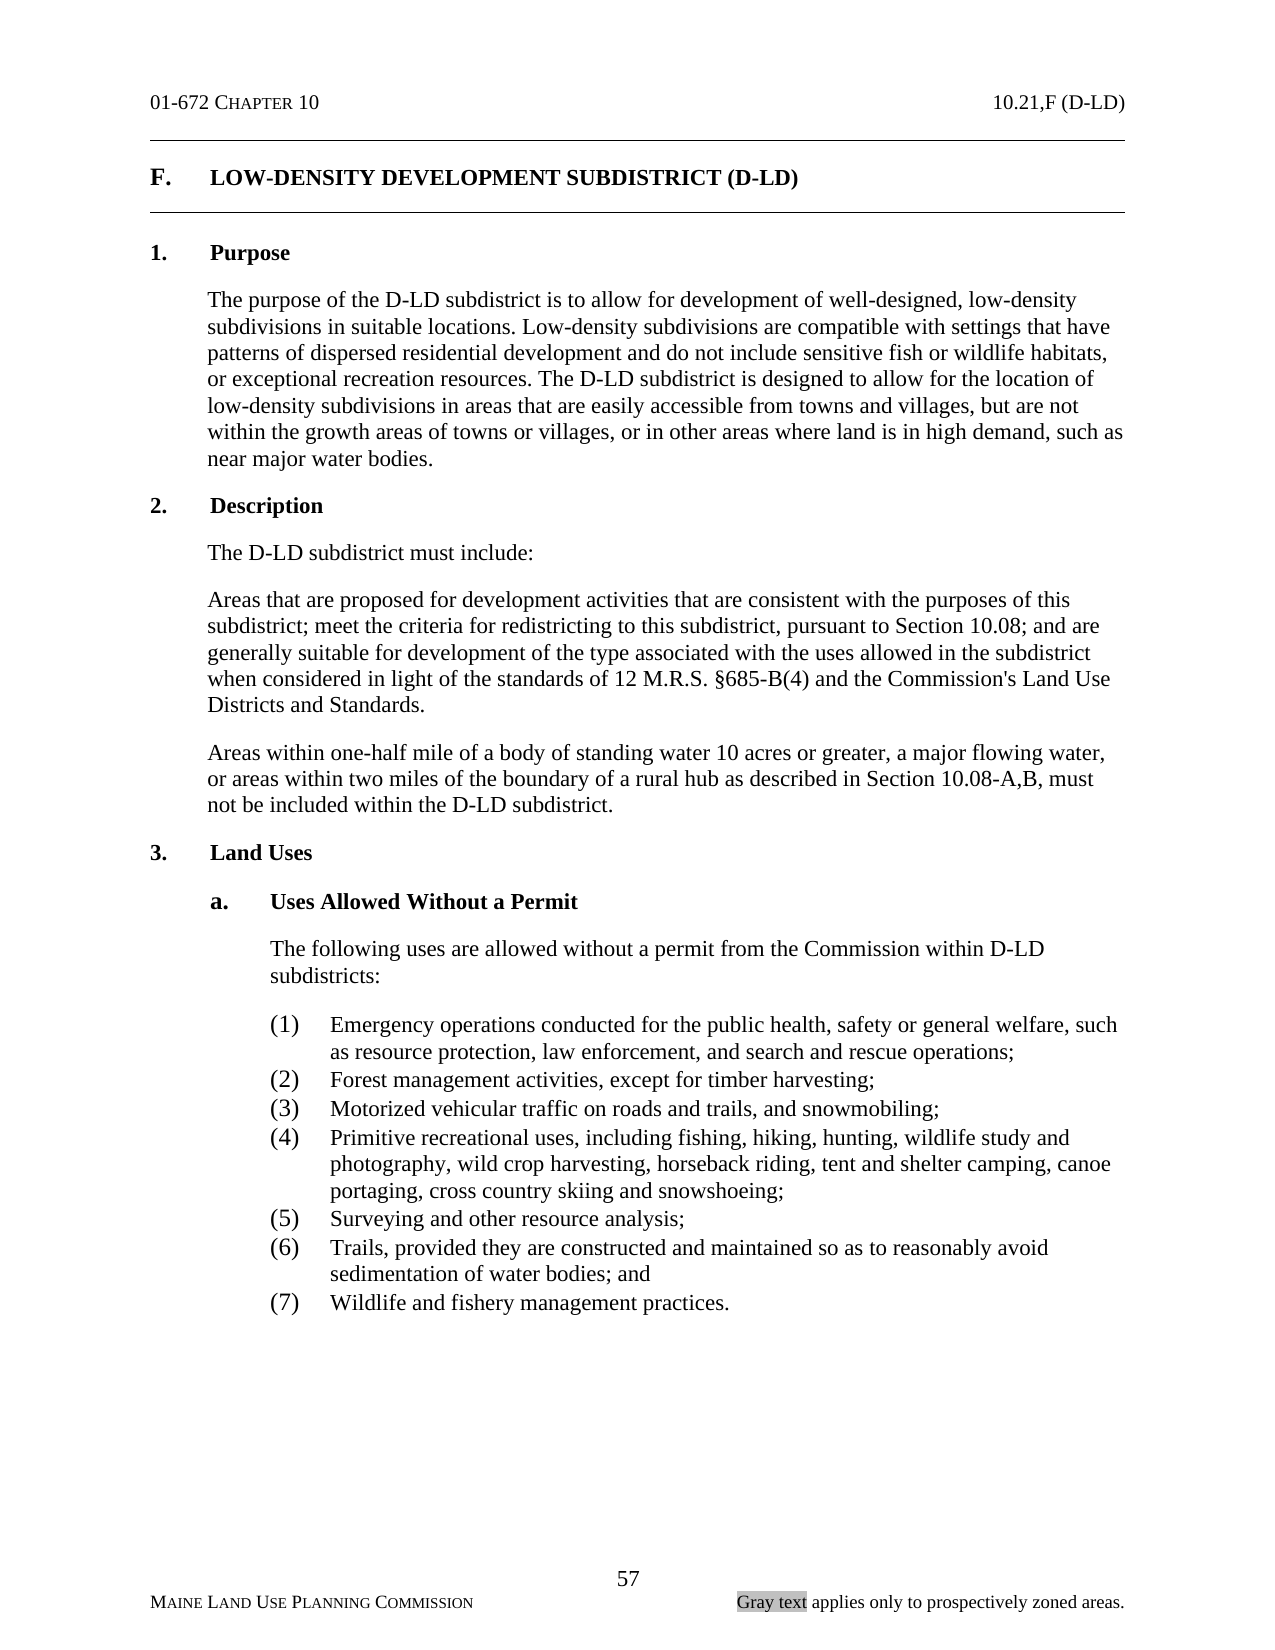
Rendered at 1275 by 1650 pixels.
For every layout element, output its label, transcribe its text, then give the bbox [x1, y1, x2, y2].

text The purpose of the D-LD subdistrict is to allow for development of well-designed, low-density subdivisions in suitable locations. Low-density subdivisions are compatible with settings that have patterns of dispersed residential development and do not include sensitive fish or wildlife habitats, or exceptional recreation resources. The D-LD subdistrict is designed to allow for the location of low-density subdivisions in areas that are easily accessible from towns and villages, but are not within the growth areas of towns or villages, or in other areas where land is in high demand, such as near major water bodies. [207, 286, 1125, 471]
text Areas that are proposed for development activities that are consistent with the purposes of this subdistrict; meet the criteria for redistricting to this subdistrict, pursuant to Section 10.08; and are generally suitable for development of the type associated with the uses allowed in the subdistrict when considered in light of the standards of 12 M.R.S. §685-B(4) and the Commission's Land Use Districts and Standards. [207, 586, 1125, 718]
text The following uses are allowed without a permit from the Commission within D-LD subdistricts: [270, 935, 1125, 988]
subtitle Forest management activities, except for timber harvesting; [270, 1064, 1125, 1093]
subtitle Description [150, 492, 1125, 518]
subtitle Trails, provided they are constructed and maintained so as to reasonably avoid sedimentation of water bodies; and [270, 1232, 1125, 1287]
subtitle Motorized vehicular traffic on roads and trails, and snowmobiling; [270, 1093, 1125, 1122]
subtitle Primitive recreational uses, including fishing, hiking, hunting, wildlife study and photography, wild crop harvesting, horseback riding, tent and shelter camping, canoe portaging, cross country skiing and snowshoeing; [270, 1122, 1125, 1203]
subtitle Land Uses [150, 839, 1125, 865]
subtitle Wildlife and fishery management practices. [270, 1287, 1125, 1316]
text Areas within one-half mile of a body of standing water 10 acres or greater, a major flowing water, or areas within two miles of the boundary of a rural hub as described in Section 10.08-A,B, must not be included within the D-LD subdistrict. [207, 739, 1125, 818]
subtitle Purpose [150, 239, 1125, 266]
subtitle Uses Allowed Without a Permit [210, 886, 1125, 914]
subtitle Surveying and other resource analysis; [270, 1203, 1125, 1232]
subtitle Emergency operations conducted for the public health, safety or general welfare, such as resource protection, law enforcement, and search and rescue operations; [270, 1009, 1125, 1064]
subtitle LOW-DENSITY DEVELOPMENT SUBDISTRICT (D-LD) [150, 141, 1125, 212]
text The D-LD subdistrict must include: [207, 539, 1125, 565]
